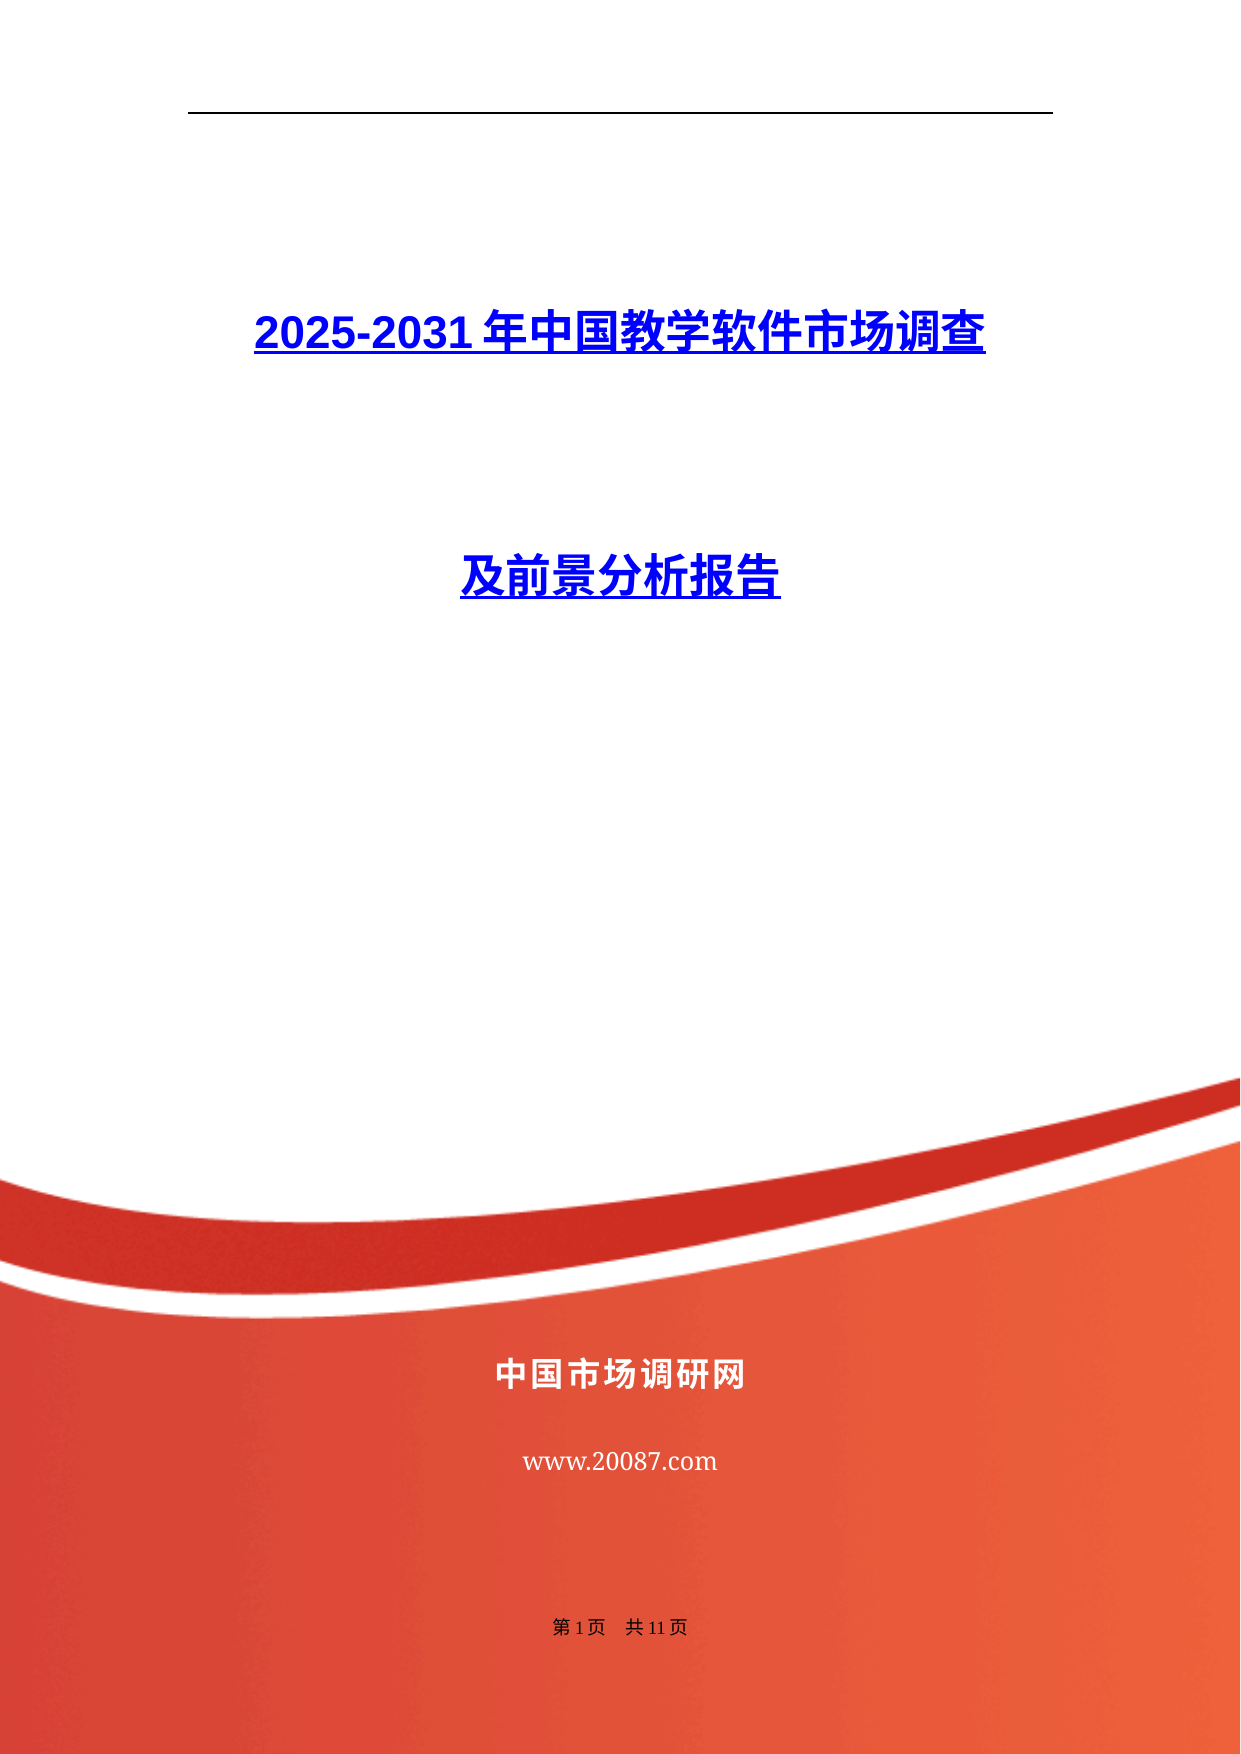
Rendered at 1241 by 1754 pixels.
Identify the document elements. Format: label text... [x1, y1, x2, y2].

table_header 2025-2031年中国教学软件市场调查及前景分析报告 [188, 207, 1053, 773]
text www.20087.com [187, 1428, 1053, 1493]
subtitle 中国市场调研网 [187, 1339, 1053, 1404]
picture [0, 1006, 1241, 1754]
